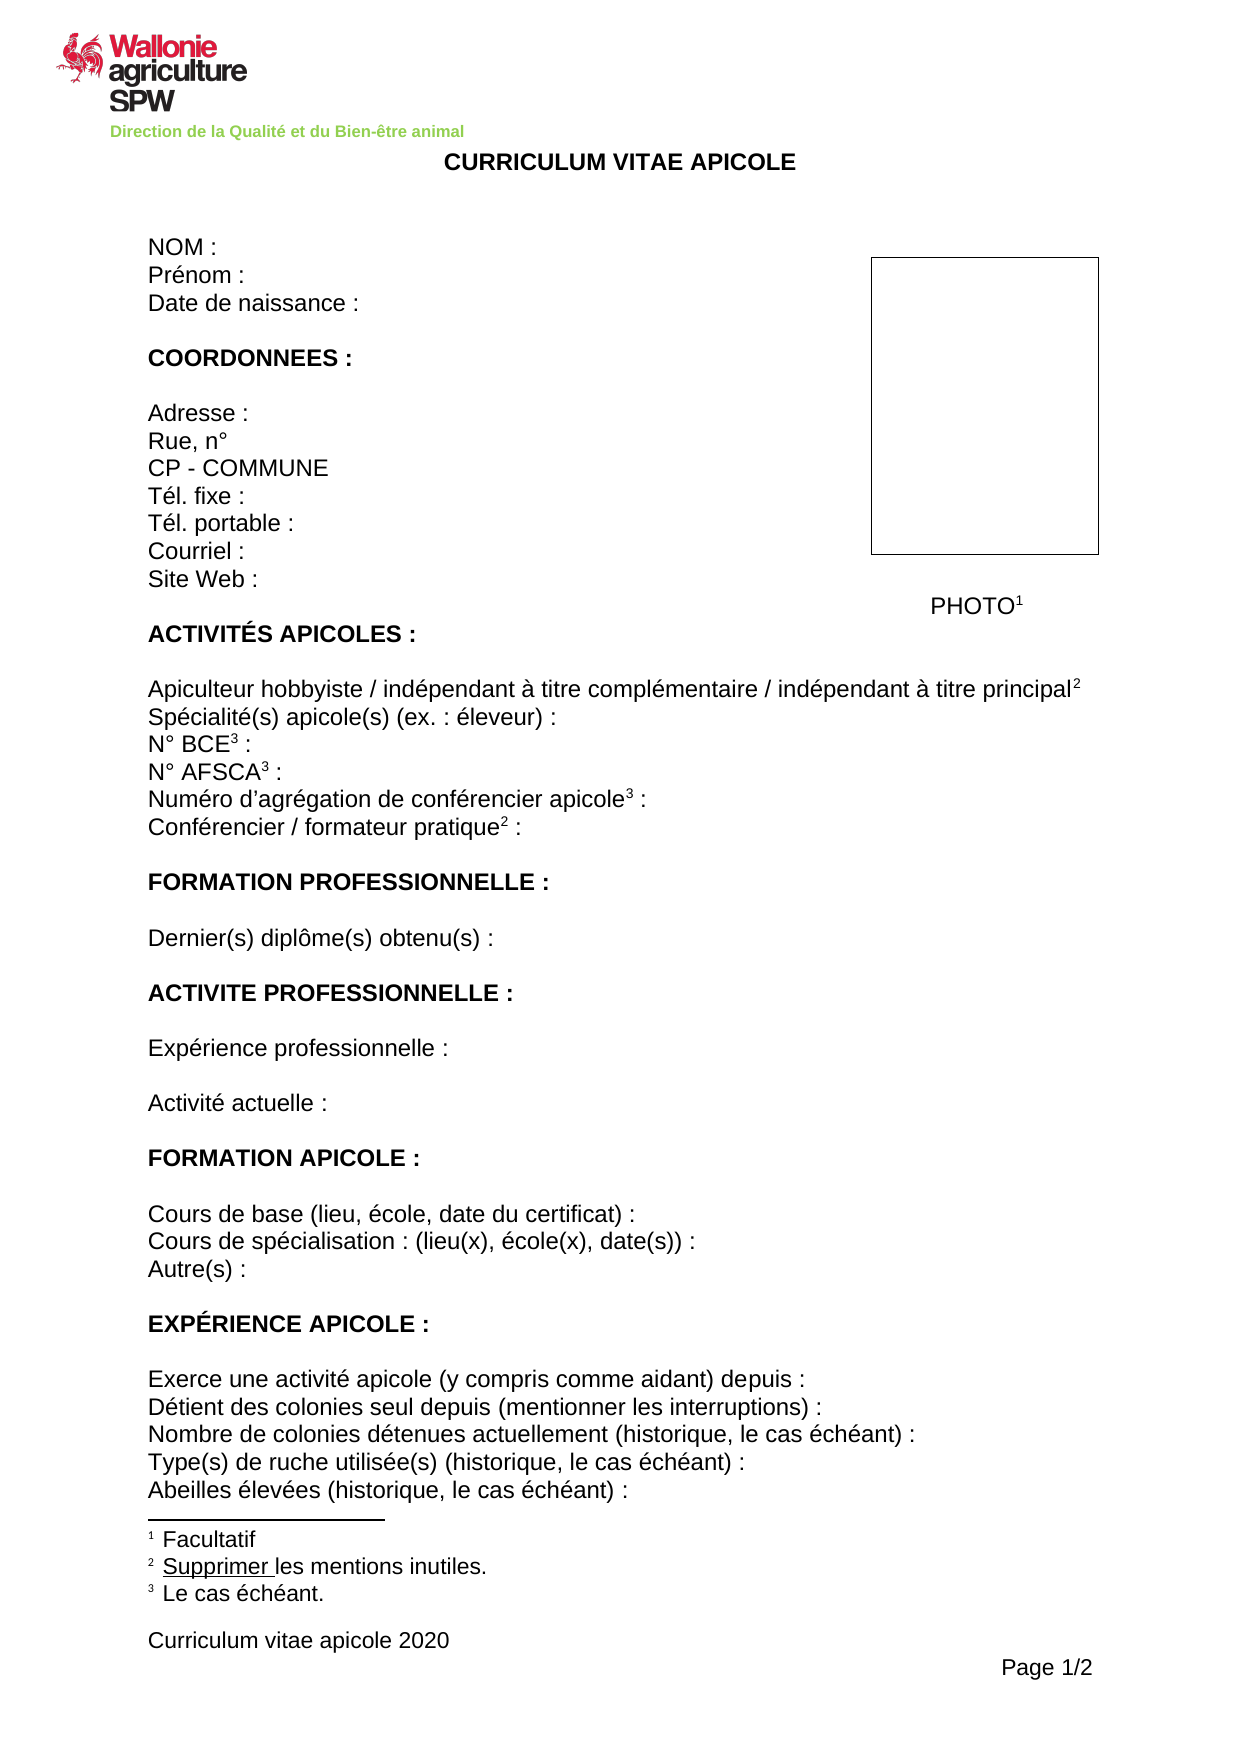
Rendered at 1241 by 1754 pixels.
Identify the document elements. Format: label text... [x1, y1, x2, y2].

text Nombre de colonies détenues actuellement (historique, le cas échéant) : [148, 1420, 1093, 1448]
text Détient des colonies seul depuis (mentionner les interruptions) : [148, 1393, 1093, 1420]
text Spécialité(s) apicole(s) (ex. : éleveur) : [148, 703, 1093, 730]
text N° AFSCA3 : [148, 758, 1093, 785]
text Conférencier / formateur pratique2 : [148, 813, 1093, 841]
text N° BCE : [148, 730, 1093, 758]
text Site Web : [148, 564, 1093, 592]
text Date de naissance : [148, 288, 871, 316]
text Abeilles élevées (historique, le cas échéant) : [148, 1476, 1093, 1503]
text PHOTO [148, 592, 1093, 620]
text Rue, n° [148, 427, 871, 454]
text Activité actuelle : [148, 1089, 1093, 1117]
text Autre(s) : [148, 1255, 1093, 1282]
text CURRICULUM VITAE APICOLE [148, 148, 1093, 175]
text Cours de spécialisation : (lieu(x), école(x), date(s)) : [148, 1227, 1093, 1255]
text Adresse : [148, 399, 871, 427]
text CP - COMMUNE [148, 454, 871, 482]
text COORDONNEES : [148, 344, 871, 371]
text Tél. fixe : [148, 482, 871, 509]
text ACTIVITÉS APICOLES : [148, 620, 1093, 647]
text Apiculteur hobbyiste / indépendant à titre complémentaire / indépendant à titre principal [148, 675, 1093, 703]
text Tél. portable : [148, 509, 871, 537]
text ACTIVITE PROFESSIONNELLE : [148, 979, 1093, 1006]
text Type(s) de ruche utilisée(s) (historique, le cas échéant) : [148, 1448, 1093, 1476]
picture [56, 32, 247, 111]
text Exerce une activité apicole (y compris comme aidant) depuis : [148, 1365, 1093, 1393]
text Dernier(s) diplôme(s) obtenu(s) : [148, 923, 1093, 951]
text EXPÉRIENCE APICOLE : [148, 1310, 1093, 1337]
text Expérience professionnelle : [148, 1034, 1093, 1061]
text FORMATION PROFESSIONNELLE : [148, 868, 1093, 896]
text Cours de base (lieu, école, date du certificat) : [148, 1199, 1093, 1227]
text Numéro d’agrégation de conférencier apicole3 : [148, 785, 1093, 813]
text FORMATION APICOLE : [148, 1144, 1093, 1172]
text NOM : [148, 233, 1093, 261]
text Courriel : [148, 537, 1093, 564]
text Prénom : [148, 261, 871, 288]
